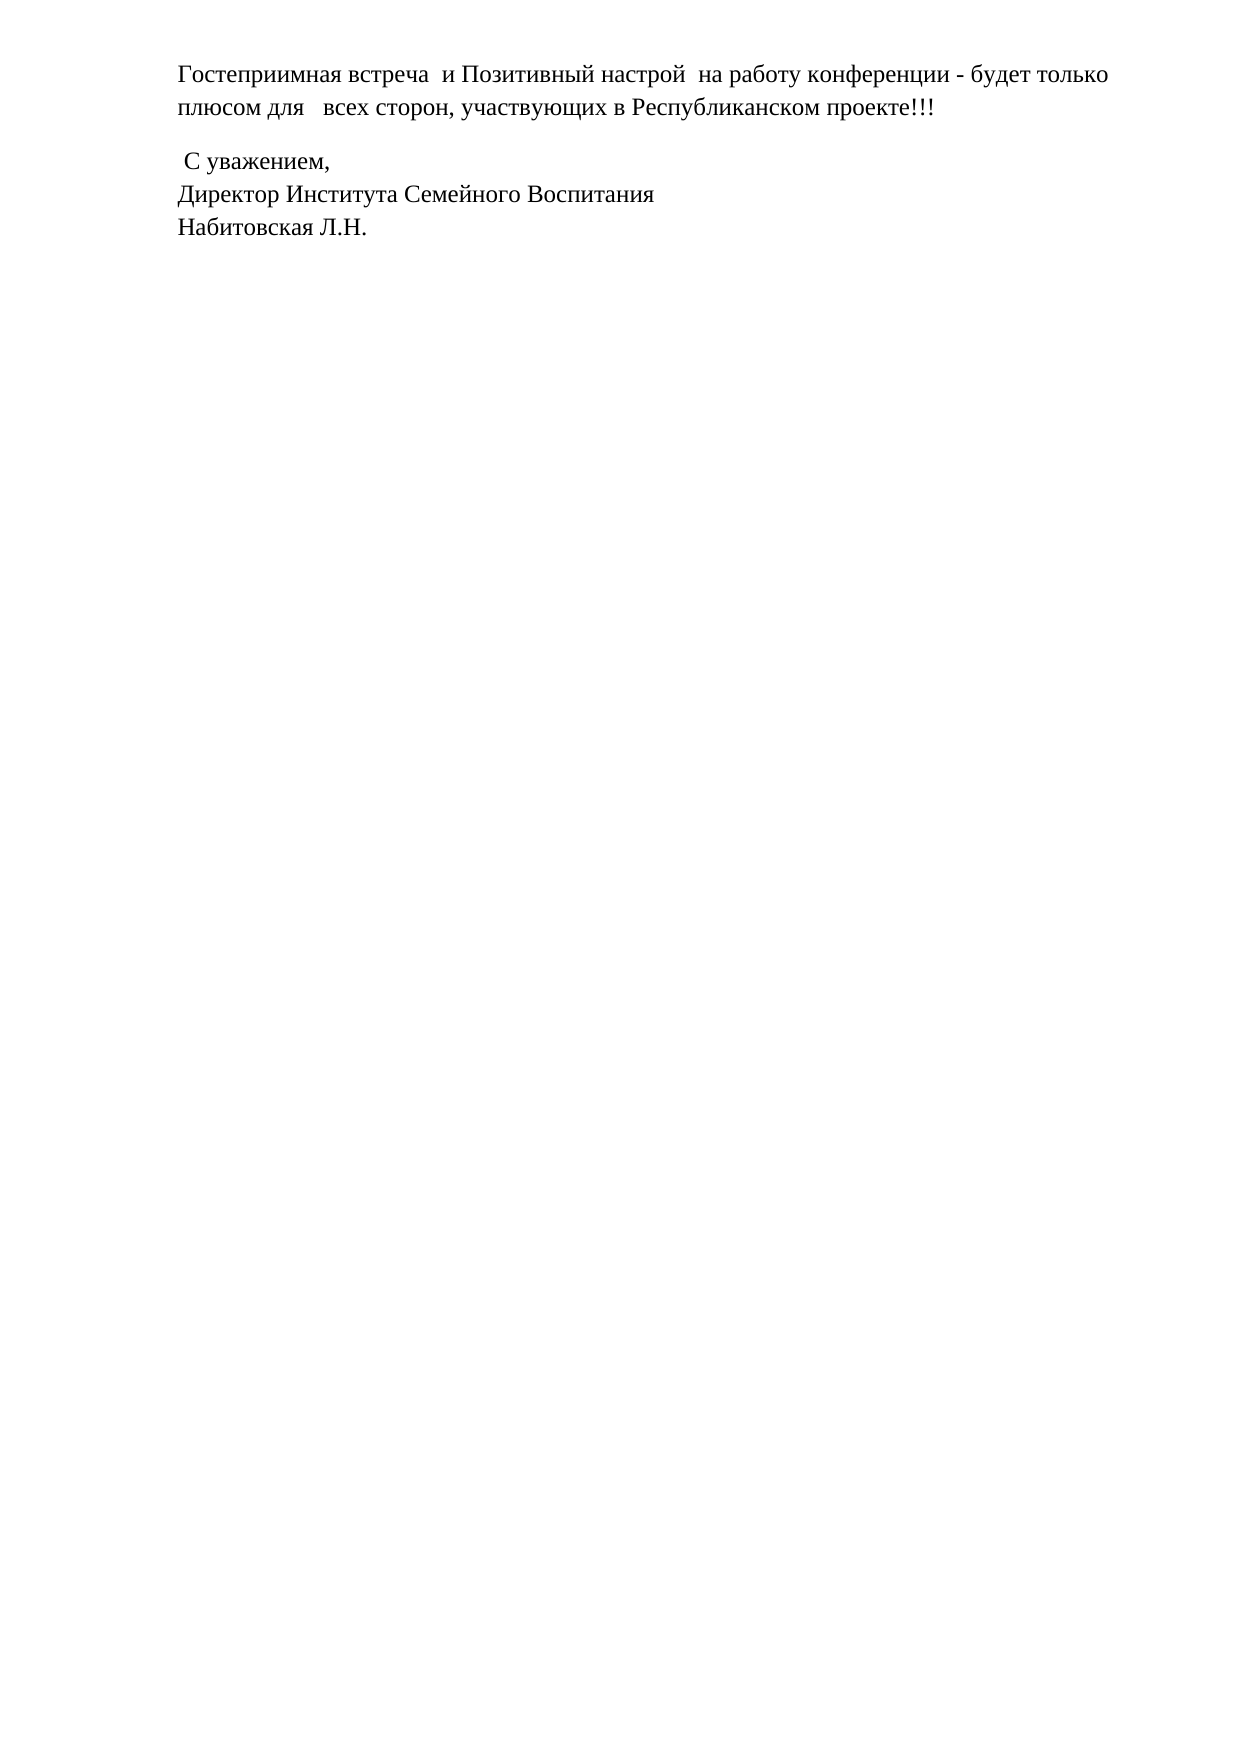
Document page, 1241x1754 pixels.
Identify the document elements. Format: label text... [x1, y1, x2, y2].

text С уважением, Директор Института Семейного Воспитания Набитовская Л.Н. [177, 146, 1152, 241]
text Гостеприимная встреча и Позитивный настрой на работу конференции - будет только плюсом для всех сторон, участвующих в Республиканском проекте!!! [177, 59, 1152, 121]
